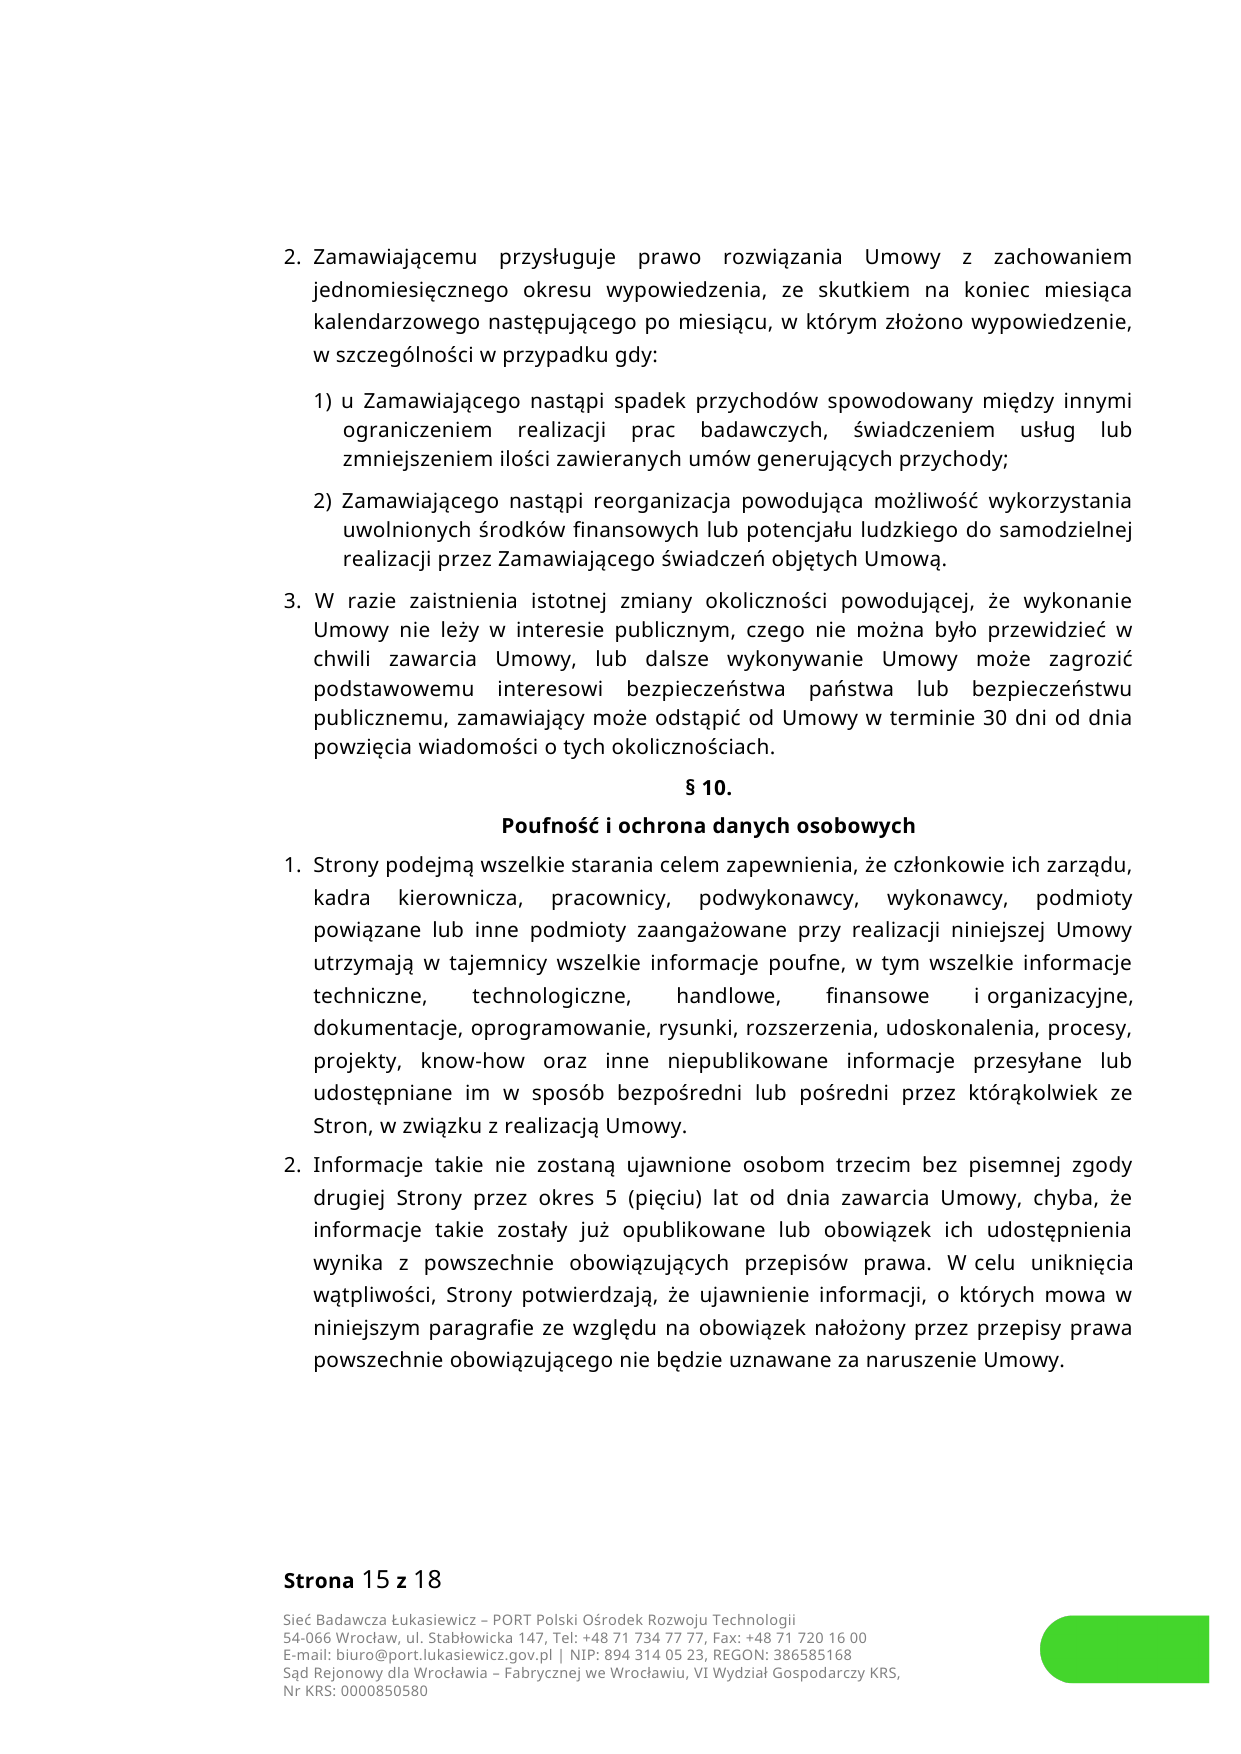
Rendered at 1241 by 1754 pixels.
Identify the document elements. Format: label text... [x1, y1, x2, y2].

picture [1036, 1611, 1239, 1752]
text 3. W razie zaistnienia istotnej zmiany okoliczności powodującej, że wykonanie Umowy nie leży w interesie publicznym, czego nie można było przewidzieć w chwili zawarcia Umowy, lub dalsze wykonywanie Umowy może zagrozić podstawowemu interesowi bezpieczeństwa państwa lub bezpieczeństwu publicznemu, zamawiający może odstąpić od Umowy w terminie 30 dni od dnia powzięcia wiadomości o tych okolicznościach. [283, 585, 1134, 760]
text 1) u Zamawiającego nastąpi spadek przychodów spowodowany między innymi ograniczeniem realizacji prac badawczych, świadczeniem usług lub zmniejszeniem ilości zawieranych umów generujących przychody; [313, 385, 1134, 473]
list Strony podejmą wszelkie starania celem zapewnienia, że członkowie ich zarządu, kadra kierownicza, pracownicy, podwykonawcy, wykonawcy, podmioty powiązane lub inne podmioty zaangażowane przy realizacji niniejszej Umowy utrzymają w tajemnicy wszelkie informacje poufne, w tym wszelkie informacje techniczne, technologiczne, handlowe, finansowe i organizacyjne, dokumentacje, oprogramowanie, rysunki, rozszerzenia, udoskonalenia, procesy, projekty, know-how oraz inne niepublikowane informacje przesyłane lub udostępniane im w sposób bezpośredni lub pośredni przez którąkolwiek ze Stron, w związku z realizacją Umowy. [283, 850, 1134, 1139]
list Informacje takie nie zostaną ujawnione osobom trzecim bez pisemnej zgody drugiej Strony przez okres 5 (pięciu) lat od dnia zawarcia Umowy, chyba, że informacje takie zostały już opublikowane lub obowiązek ich udostępnienia wynika z powszechnie obowiązujących przepisów prawa. W celu uniknięcia wątpliwości, Strony potwierdzają, że ujawnienie informacji, o których mowa w niniejszym paragrafie ze względu na obowiązek nałożony przez przepisy prawa powszechnie obowiązującego nie będzie uznawane za naruszenie Umowy. [283, 1150, 1134, 1374]
list Zamawiającemu przysługuje prawo rozwiązania Umowy z zachowaniem jednomiesięcznego okresu wypowiedzenia, ze skutkiem na koniec miesiąca kalendarzowego następującego po miesiącu, w którym złożono wypowiedzenie, w szczególności w przypadku gdy: [283, 242, 1134, 368]
text § 10. [283, 773, 1134, 801]
text 2) Zamawiającego nastąpi reorganizacja powodująca możliwość wykorzystania uwolnionych środków finansowych lub potencjału ludzkiego do samodzielnej realizacji przez Zamawiającego świadczeń objętych Umową. [313, 485, 1134, 573]
text Poufność i ochrona danych osobowych [283, 811, 1134, 840]
